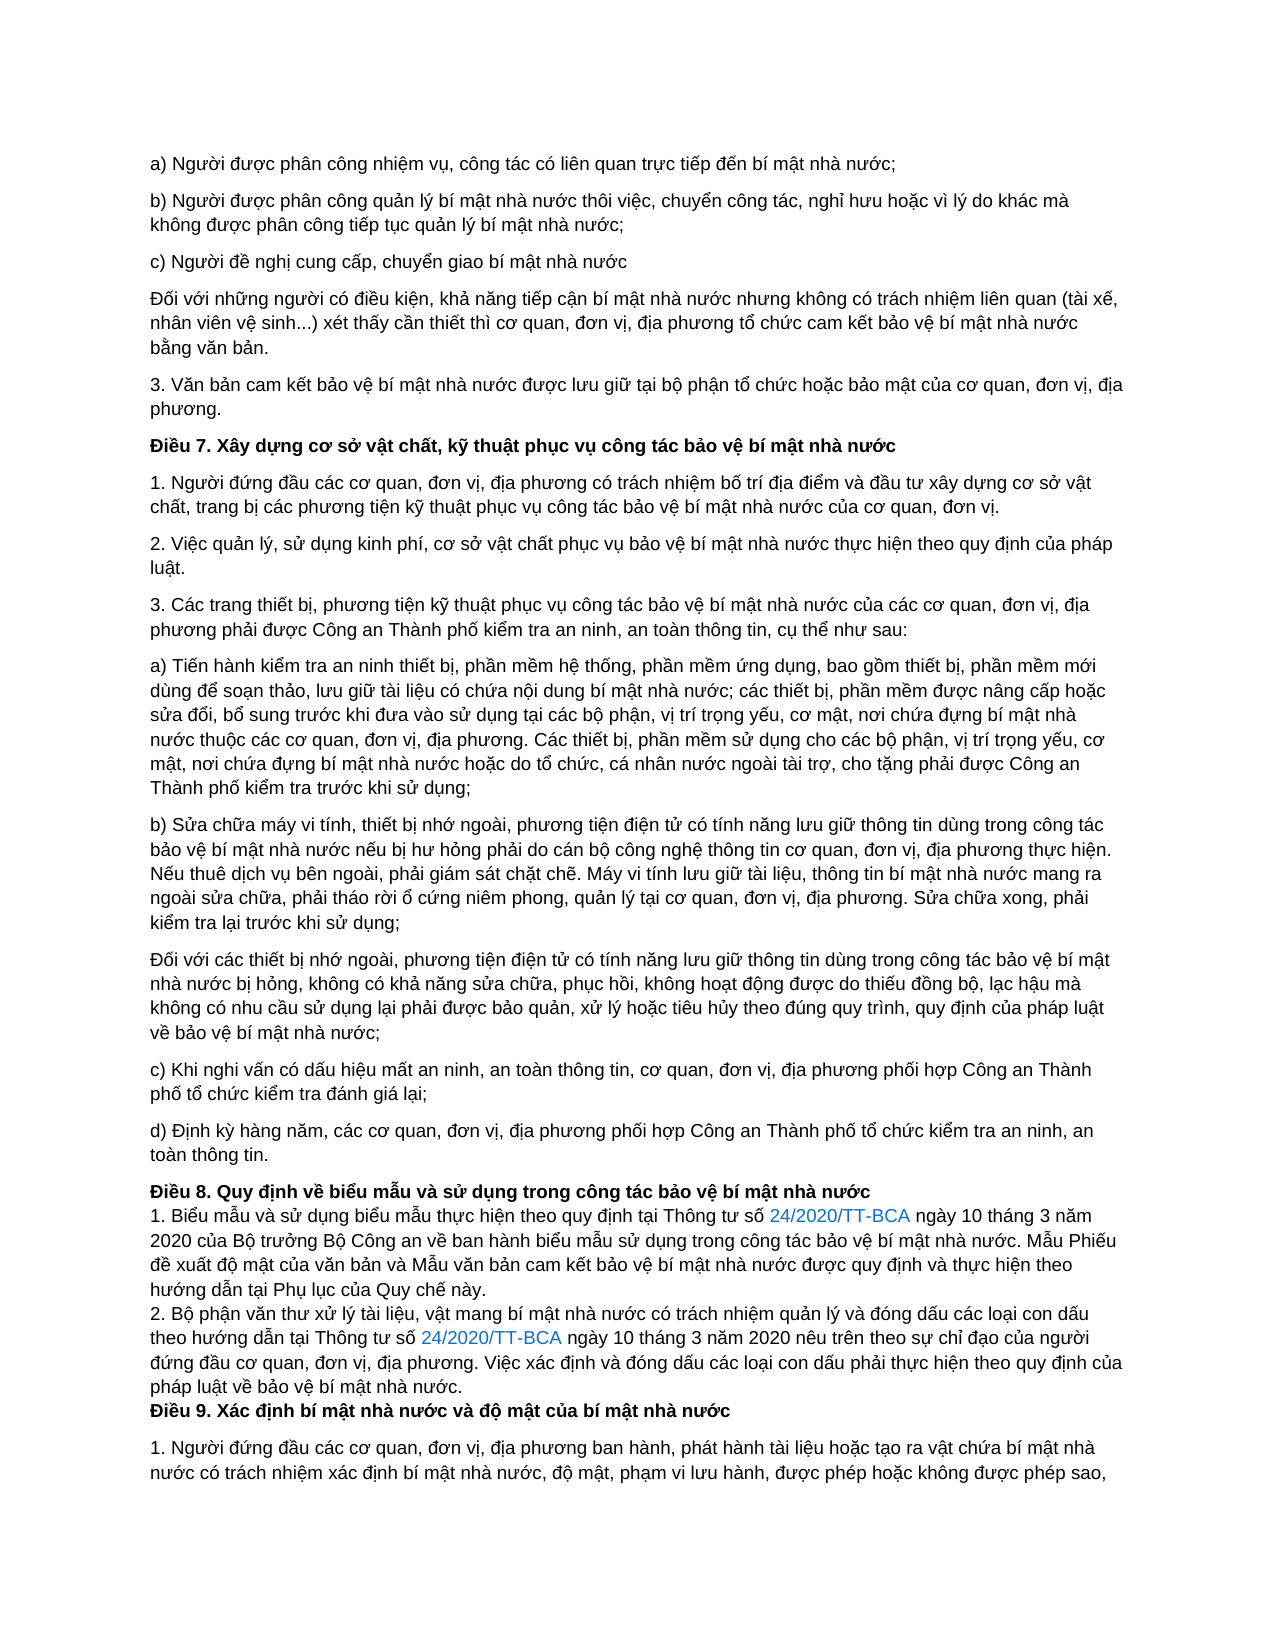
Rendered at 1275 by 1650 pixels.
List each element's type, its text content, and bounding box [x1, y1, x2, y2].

text 2. Việc quản lý, sử dụng kinh phí, cơ sở vật chất phục vụ bảo vệ bí mật nhà nước thực hiện theo quy định của pháp luật. [150, 530, 1125, 579]
text 2. Bộ phận văn thư xử lý tài liệu, vật mang bí mật nhà nước có trách nhiệm quản lý và đóng dấu các loại con dấu theo hướng dẫn tại Thông tư số 24/2020/TT-BCA ngày 10 tháng 3 năm 2020 nêu trên theo sự chỉ đạo của người đứng đầu cơ quan, đơn vị, địa phương. Việc xác định và đóng dấu các loại con dấu phải thực hiện theo quy định của pháp luật về bảo vệ bí mật nhà nước. [150, 1300, 1125, 1397]
text d) Định kỳ hàng năm, các cơ quan, đơn vị, địa phương phối hợp Công an Thành phố tổ chức kiểm tra an ninh, an toàn thông tin. [150, 1117, 1125, 1166]
text 1. Người đứng đầu các cơ quan, đơn vị, địa phương có trách nhiệm bố trí địa điểm và đầu tư xây dựng cơ sở vật chất, trang bị các phương tiện kỹ thuật phục vụ công tác bảo vệ bí mật nhà nước của cơ quan, đơn vị. [150, 469, 1125, 517]
text 3. Các trang thiết bị, phương tiện kỹ thuật phục vụ công tác bảo vệ bí mật nhà nước của các cơ quan, đơn vị, địa phương phải được Công an Thành phố kiểm tra an ninh, an toàn thông tin, cụ thể như sau: [150, 591, 1125, 640]
text 1. Biểu mẫu và sử dụng biểu mẫu thực hiện theo quy định tại Thông tư số 24/2020/TT-BCA ngày 10 tháng 3 năm 2020 của Bộ trưởng Bộ Công an về ban hành biểu mẫu sử dụng trong công tác bảo vệ bí mật nhà nước. Mẫu Phiếu đề xuất độ mật của văn bản và Mẫu văn bản cam kết bảo vệ bí mật nhà nước được quy định và thực hiện theo hướng dẫn tại Phụ lục của Quy chế này. [150, 1202, 1125, 1300]
text b) Người được phân công quản lý bí mật nhà nước thôi việc, chuyển công tác, nghỉ hưu hoặc vì lý do khác mà không được phân công tiếp tục quản lý bí mật nhà nước; [150, 187, 1125, 236]
text b) Sửa chữa máy vi tính, thiết bị nhớ ngoài, phương tiện điện tử có tính năng lưu giữ thông tin dùng trong công tác bảo vệ bí mật nhà nước nếu bị hư hỏng phải do cán bộ công nghệ thông tin cơ quan, đơn vị, địa phương thực hiện. Nếu thuê dịch vụ bên ngoài, phải giám sát chặt chẽ. Máy vi tính lưu giữ tài liệu, thông tin bí mật nhà nước mang ra ngoài sửa chữa, phải tháo rời ổ cứng niêm phong, quản lý tại cơ quan, đơn vị, địa phương. Sửa chữa xong, phải kiểm tra lại trước khi sử dụng; [150, 811, 1125, 933]
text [150, 1434, 1125, 1483]
text Đối với các thiết bị nhớ ngoài, phương tiện điện tử có tính năng lưu giữ thông tin dùng trong công tác bảo vệ bí mật nhà nước bị hỏng, không có khả năng sửa chữa, phục hồi, không hoạt động được do thiếu đồng bộ, lạc hậu mà không có nhu cầu sử dụng lại phải được bảo quản, xử lý hoặc tiêu hủy theo đúng quy trình, quy định của pháp luật về bảo vệ bí mật nhà nước; [150, 946, 1125, 1043]
text c) Người đề nghị cung cấp, chuyển giao bí mật nhà nước [150, 248, 1125, 272]
text Điều 7. Xây dựng cơ sở vật chất, kỹ thuật phục vụ công tác bảo vệ bí mật nhà nước [150, 432, 1125, 456]
text Điều 9. Xác định bí mật nhà nước và độ mật của bí mật nhà nước [150, 1397, 1125, 1422]
text a) Người được phân công nhiệm vụ, công tác có liên quan trực tiếp đến bí mật nhà nước; [150, 150, 1125, 174]
text a) Tiến hành kiểm tra an ninh thiết bị, phần mềm hệ thống, phần mềm ứng dụng, bao gồm thiết bị, phần mềm mới dùng để soạn thảo, lưu giữ tài liệu có chứa nội dung bí mật nhà nước; các thiết bị, phần mềm được nâng cấp hoặc sửa đổi, bổ sung trước khi đưa vào sử dụng tại các bộ phận, vị trí trọng yếu, cơ mật, nơi chứa đựng bí mật nhà nước thuộc các cơ quan, đơn vị, địa phương. Các thiết bị, phần mềm sử dụng cho các bộ phận, vị trí trọng yếu, cơ mật, nơi chứa đựng bí mật nhà nước hoặc do tổ chức, cá nhân nước ngoài tài trợ, cho tặng phải được Công an Thành phố kiểm tra trước khi sử dụng; [150, 652, 1125, 799]
text Điều 8. Quy định về biểu mẫu và sử dụng trong công tác bảo vệ bí mật nhà nước [150, 1178, 1125, 1202]
text Đối với những người có điều kiện, khả năng tiếp cận bí mật nhà nước nhưng không có trách nhiệm liên quan (tài xế, nhân viên vệ sinh...) xét thấy cần thiết thì cơ quan, đơn vị, địa phương tổ chức cam kết bảo vệ bí mật nhà nước bằng văn bản. [150, 285, 1125, 358]
text c) Khi nghi vấn có dấu hiệu mất an ninh, an toàn thông tin, cơ quan, đơn vị, địa phương phối hợp Công an Thành phố tổ chức kiểm tra đánh giá lại; [150, 1056, 1125, 1104]
text 3. Văn bản cam kết bảo vệ bí mật nhà nước được lưu giữ tại bộ phận tổ chức hoặc bảo mật của cơ quan, đơn vị, địa phương. [150, 371, 1125, 419]
